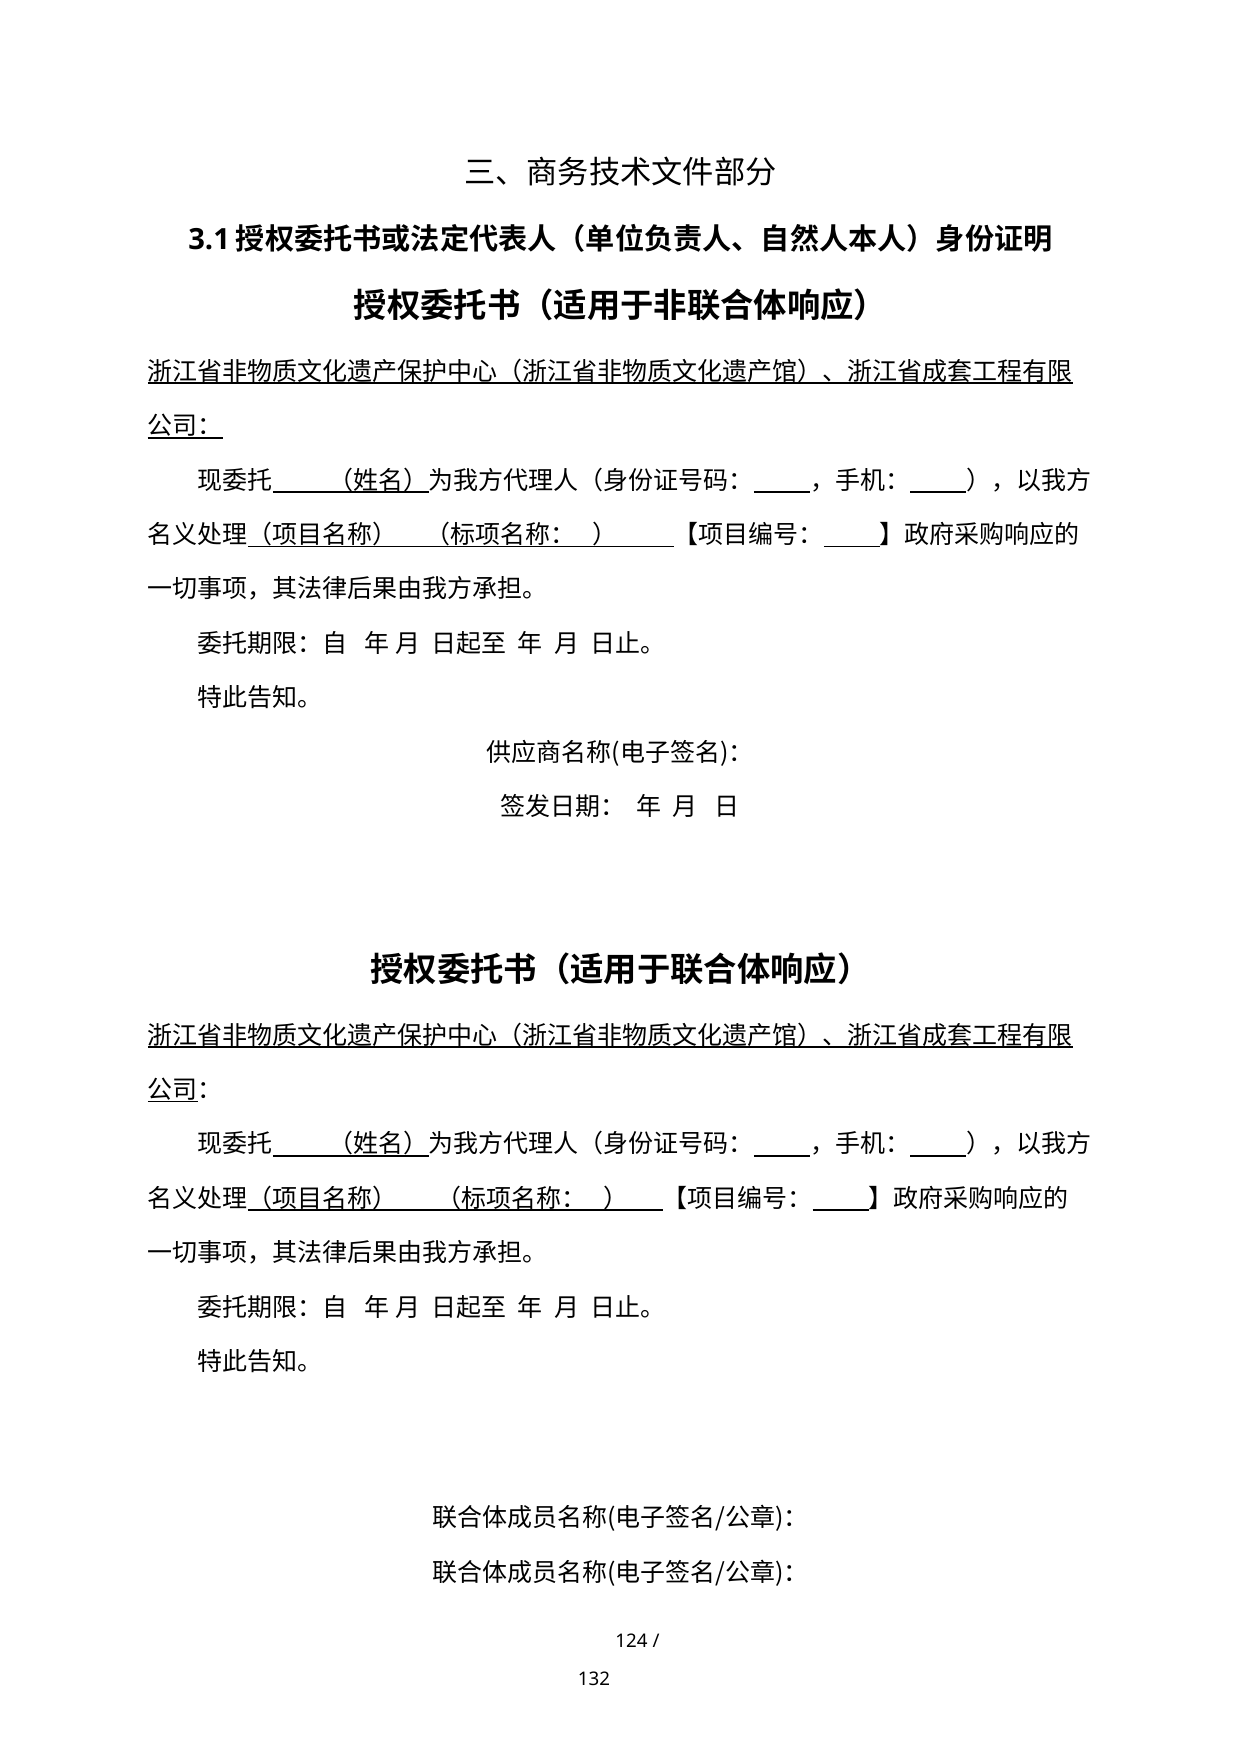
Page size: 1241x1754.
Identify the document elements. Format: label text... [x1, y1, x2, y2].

subtitle 三、商务技术文件部分 [148, 148, 1092, 193]
text 浙江省非物质文化遗产保护中心（浙江省非物质文化遗产馆）、浙江省成套工程有限公司： [148, 351, 1092, 442]
text 特此告知。 [148, 678, 1092, 714]
text 浙江省非物质文化遗产保护中心（浙江省非物质文化遗产馆）、浙江省成套工程有限公司： [148, 1015, 1092, 1106]
subtitle 3.1授权委托书或法定代表人（单位负责人、自然人本人）身份证明 [148, 216, 1092, 258]
text 联合体成员名称(电子签名/公章)： [148, 1498, 1092, 1534]
text 授权委托书（适用于联合体响应） [148, 943, 1092, 991]
text 特此告知。 [148, 1341, 1092, 1378]
text 现委托 （姓名）为我方代理人（身份证号码： ，手机： ），以我方名义处理（项目名称） （标项名称： ） 【项目编号： 】政府采购响应的一切事项，其法律后果由我方承担。 [148, 1124, 1092, 1269]
text 供应商名称(电子签名)： [148, 732, 1092, 768]
text 委托期限：自 年 月 日起至 年 月 日止。 [148, 623, 1092, 659]
text 授权委托书（适用于非联合体响应） [148, 279, 1092, 327]
text 签发日期： 年 月 日 [148, 786, 1092, 823]
text 联合体成员名称(电子签名/公章)： [148, 1552, 1092, 1588]
text 现委托 （姓名）为我方代理人（身份证号码： ，手机： ），以我方名义处理（项目名称） （标项名称： ） 【项目编号： 】政府采购响应的一切事项，其法律后果由我方承担。 [148, 460, 1092, 605]
text 委托期限：自 年 月 日起至 年 月 日止。 [148, 1287, 1092, 1323]
